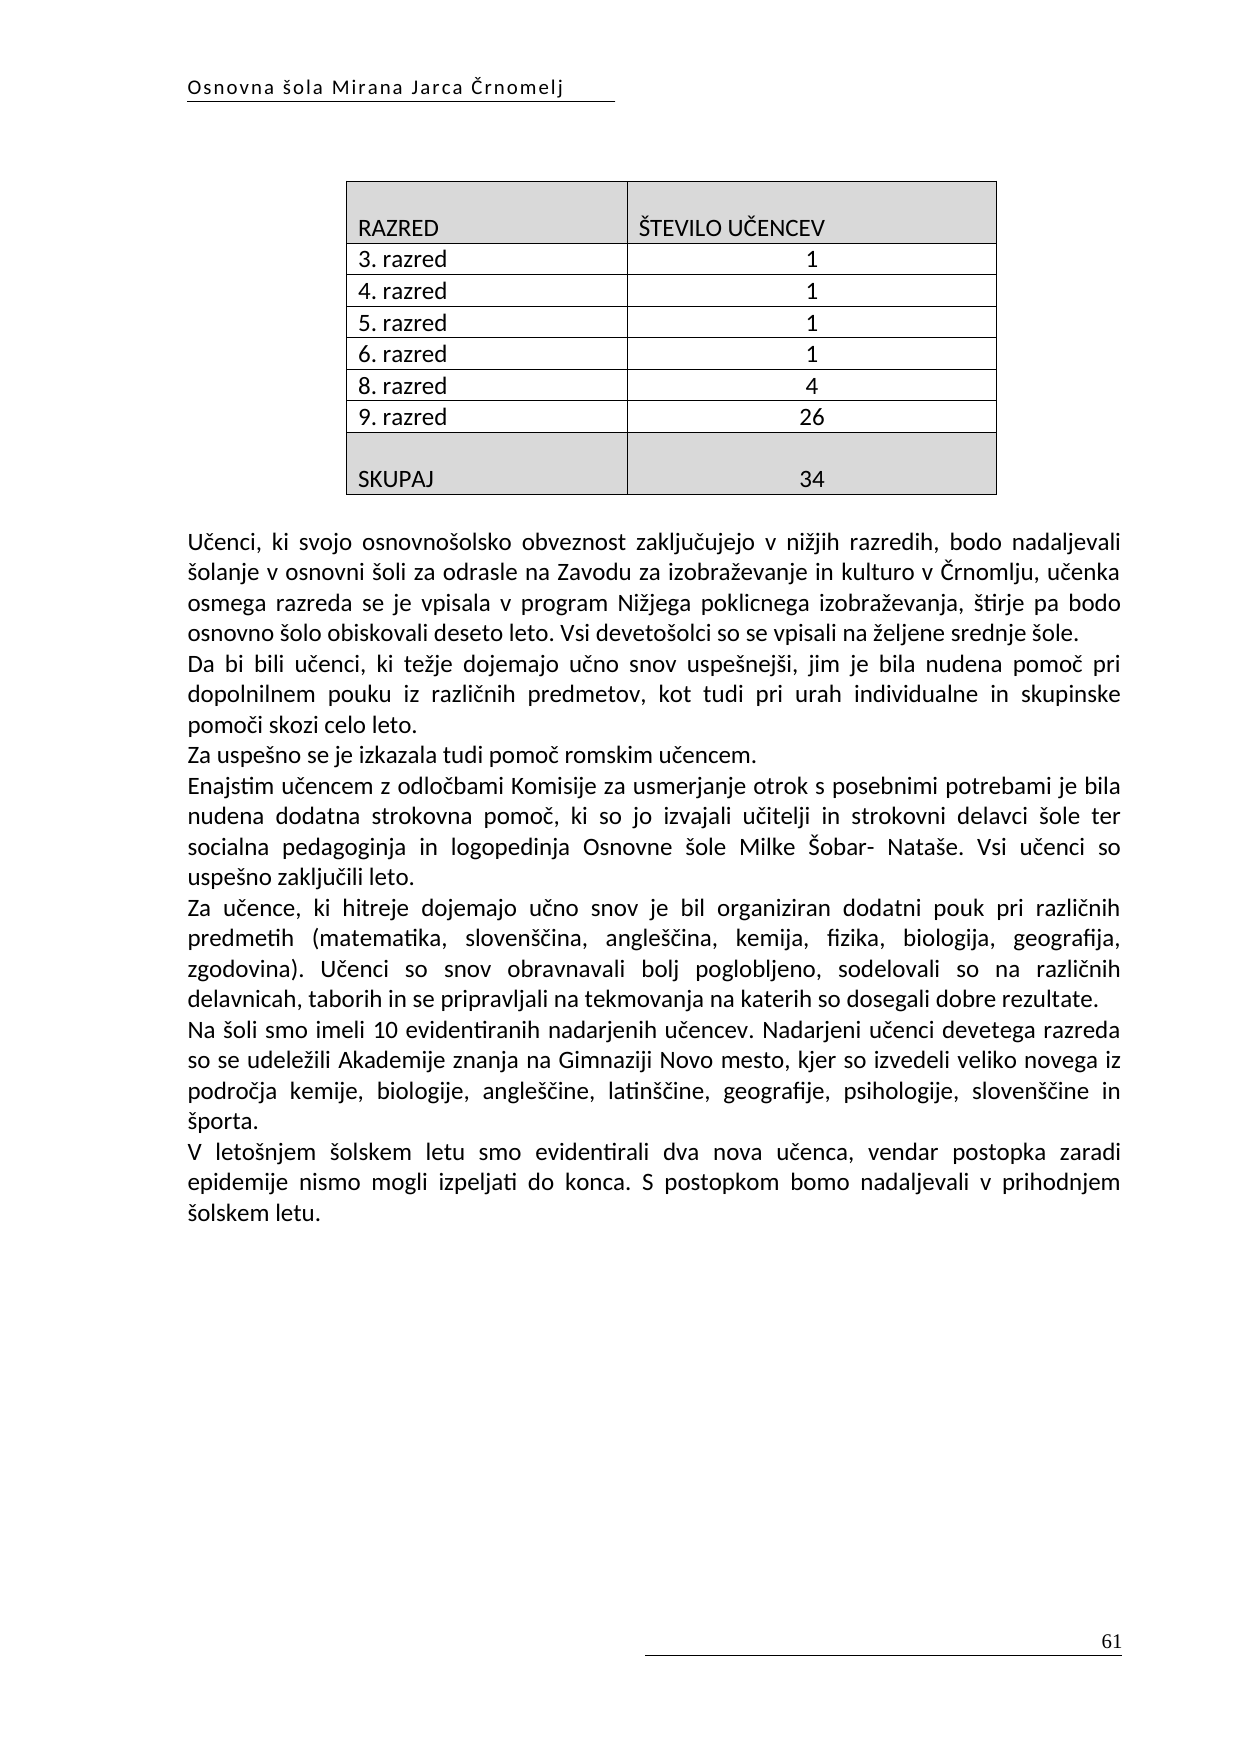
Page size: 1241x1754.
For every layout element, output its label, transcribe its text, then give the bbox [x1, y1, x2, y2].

text V letošnjem šolskem letu smo evidentirali dva nova učenca, vendar postopka zaradi epidemije nismo mogli izpeljati do konca. S postopkom bomo nadaljevali v prihodnjem šolskem letu. [187, 1136, 1122, 1228]
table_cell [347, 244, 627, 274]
text Za uspešno se je izkazala tudi pomoč romskim učencem. [187, 739, 1122, 770]
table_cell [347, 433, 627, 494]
text Za učence, ki hitreje dojemajo učno snov je bil organiziran dodatni pouk pri različnih predmetih (matematika, slovenščina, angleščina, kemija, fizika, biologija, geografija, zgodovina). Učenci so snov obravnavali bolj poglobljeno, sodelovali so na različnih delavnicah, taborih in se pripravljali na tekmovanja na katerih so dosegali dobre rezultate. [187, 892, 1122, 1014]
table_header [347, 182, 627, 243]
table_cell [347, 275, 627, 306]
text Učenci, ki svojo osnovnošolsko obveznost zaključujejo v nižjih razredih, bodo nadaljevali šolanje v osnovni šoli za odrasle na Zavodu za izobraževanje in kulturo v Črnomlju, učenka osmega razreda se je vpisala v program Nižjega poklicnega izobraževanja, štirje pa bodo osnovno šolo obiskovali deseto leto. Vsi devetošolci so se vpisali na željene srednje šole. [187, 526, 1122, 648]
text Enajstim učencem z odločbami Komisije za usmerjanje otrok s posebnimi potrebami je bila nudena dodatna strokovna pomoč, ki so jo izvajali učitelji in strokovni delavci šole ter socialna pedagoginja in logopedinja Osnovne šole Milke Šobar- Nataše. Vsi učenci so uspešno zaključili leto. [187, 770, 1122, 892]
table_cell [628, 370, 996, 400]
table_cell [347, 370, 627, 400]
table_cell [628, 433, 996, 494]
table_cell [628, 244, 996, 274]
text Na šoli smo imeli 10 evidentiranih nadarjenih učencev. Nadarjeni učenci devetega razreda so se udeležili Akademije znanja na Gimnaziji Novo mesto, kjer so izvedeli veliko novega iz področja kemije, biologije, angleščine, latinščine, geografije, psihologije, slovenščine in športa. [187, 1014, 1122, 1136]
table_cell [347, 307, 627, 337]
text Da bi bili učenci, ki težje dojemajo učno snov uspešnejši, jim je bila nudena pomoč pri dopolnilnem pouku iz različnih predmetov, kot tudi pri urah individualne in skupinske pomoči skozi celo leto. [187, 648, 1122, 739]
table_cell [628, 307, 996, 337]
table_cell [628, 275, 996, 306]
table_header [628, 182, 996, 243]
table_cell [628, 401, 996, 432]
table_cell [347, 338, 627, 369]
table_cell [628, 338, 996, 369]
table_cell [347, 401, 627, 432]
